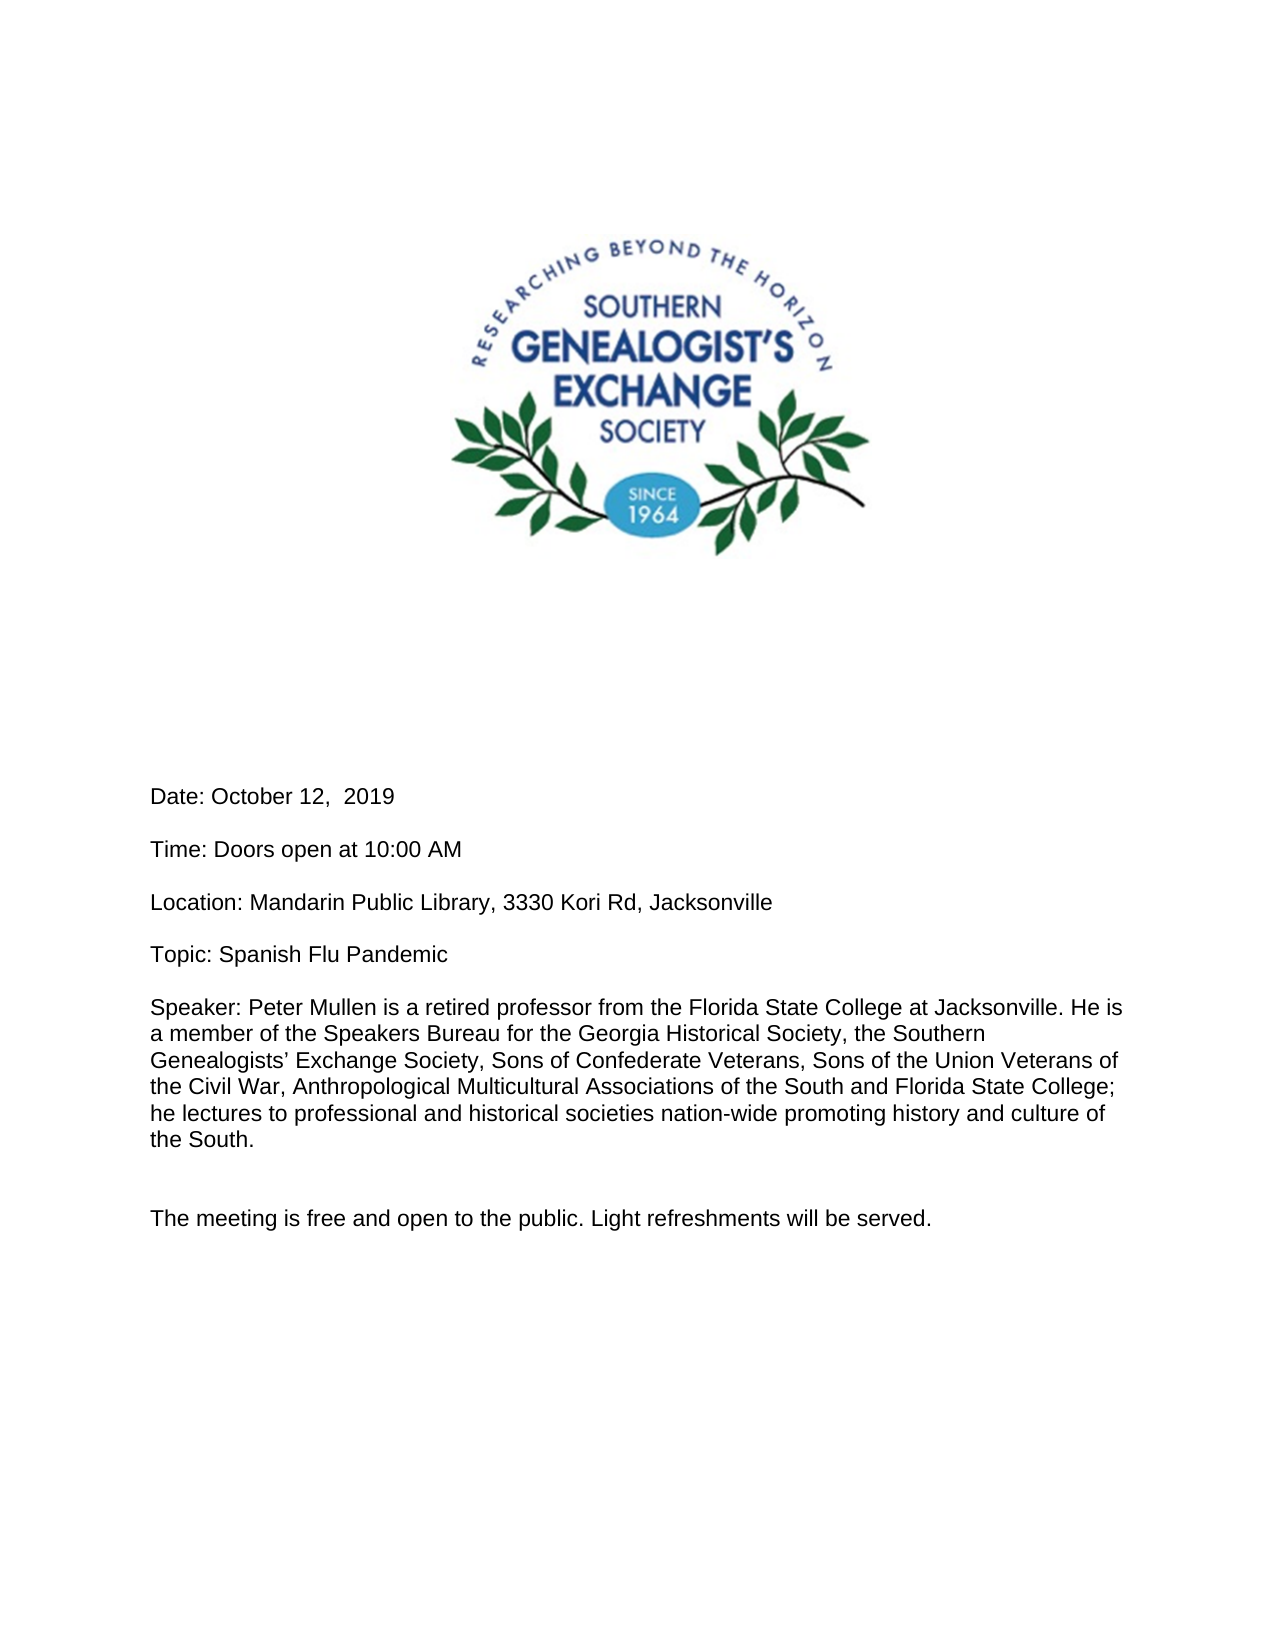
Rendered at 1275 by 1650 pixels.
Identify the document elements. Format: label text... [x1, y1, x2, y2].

text Location: Mandarin Public Library, 3330 Kori Rd, Jacksonville [150, 889, 1125, 915]
text Speaker: Peter Mullen is a retired professor from the Florida State College at Jacksonville. He is a member of the Speakers Bureau for the Georgia Historical Society, the Southern Genealogists’ Exchange Society, Sons of Confederate Veterans, Sons of the Union Veterans of the Civil War, Anthropological Multicultural Associations of the South and Florida State College; he lectures to professional and historical societies nation-wide promoting history and culture of the South. [150, 994, 1125, 1152]
picture [450, 234, 873, 559]
text The meeting is free and open to the public. Light refreshments will be served. [150, 1205, 1125, 1231]
text Topic: Spanish Flu Pandemic [150, 941, 1125, 968]
text Time: Doors open at 10:00 AM [150, 836, 1125, 862]
text Date: October 12, 2019 [150, 783, 1125, 809]
